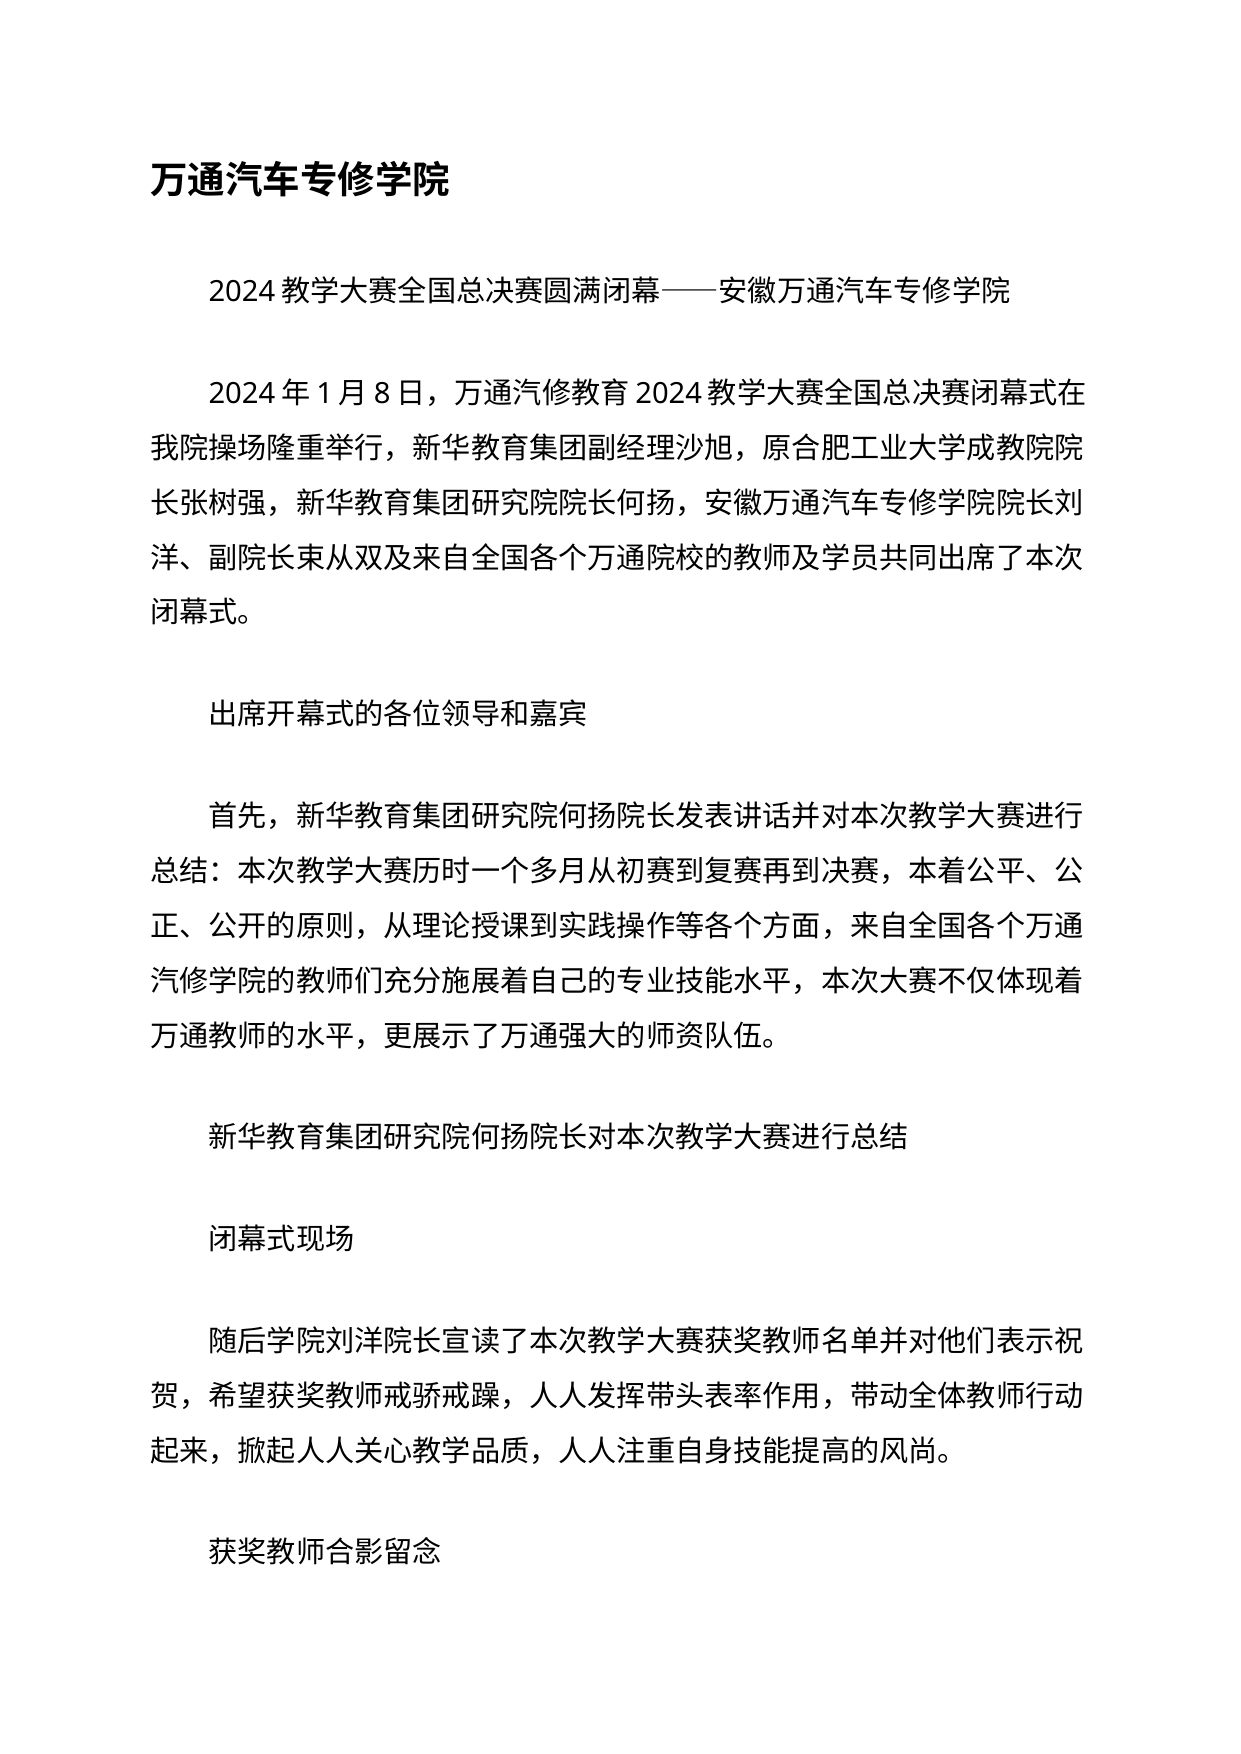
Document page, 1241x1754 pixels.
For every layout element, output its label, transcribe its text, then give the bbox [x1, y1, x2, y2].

text 新华教育集团研究院何扬院长对本次教学大赛进行总结 [150, 1114, 1090, 1156]
text 获奖教师合影留念 [150, 1529, 1090, 1571]
text 闭幕式现场 [150, 1216, 1090, 1258]
text 随后学院刘洋院长宣读了本次教学大赛获奖教师名单并对他们表示祝贺，希望获奖教师戒骄戒躁，人人发挥带头表率作用，带动全体教师行动起来，掀起人人关心教学品质，人人注重自身技能提高的风尚。 [150, 1317, 1090, 1469]
text 首先，新华教育集团研究院何扬院长发表讲话并对本次教学大赛进行总结：本次教学大赛历时一个多月从初赛到复赛再到决赛，本着公平、公正、公开的原则，从理论授课到实践操作等各个方面，来自全国各个万通汽修学院的教师们充分施展着自己的专业技能水平，本次大赛不仅体现着万通教师的水平，更展示了万通强大的师资队伍。 [150, 793, 1090, 1054]
text 2024年1月8日，万通汽修教育2024教学大赛全国总决赛闭幕式在我院操场隆重举行，新华教育集团副经理沙旭，原合肥工业大学成教院院长张树强，新华教育集团研究院院长何扬，安徽万通汽车专修学院院长刘洋、副院长束从双及来自全国各个万通院校的教师及学员共同出席了本次闭幕式。 [150, 369, 1090, 631]
text 出席开幕式的各位领导和嘉宾 [150, 691, 1090, 733]
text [150, 150, 1090, 204]
text 2024教学大赛全国总决赛圆满闭幕——安徽万通汽车专修学院 [150, 267, 1090, 310]
